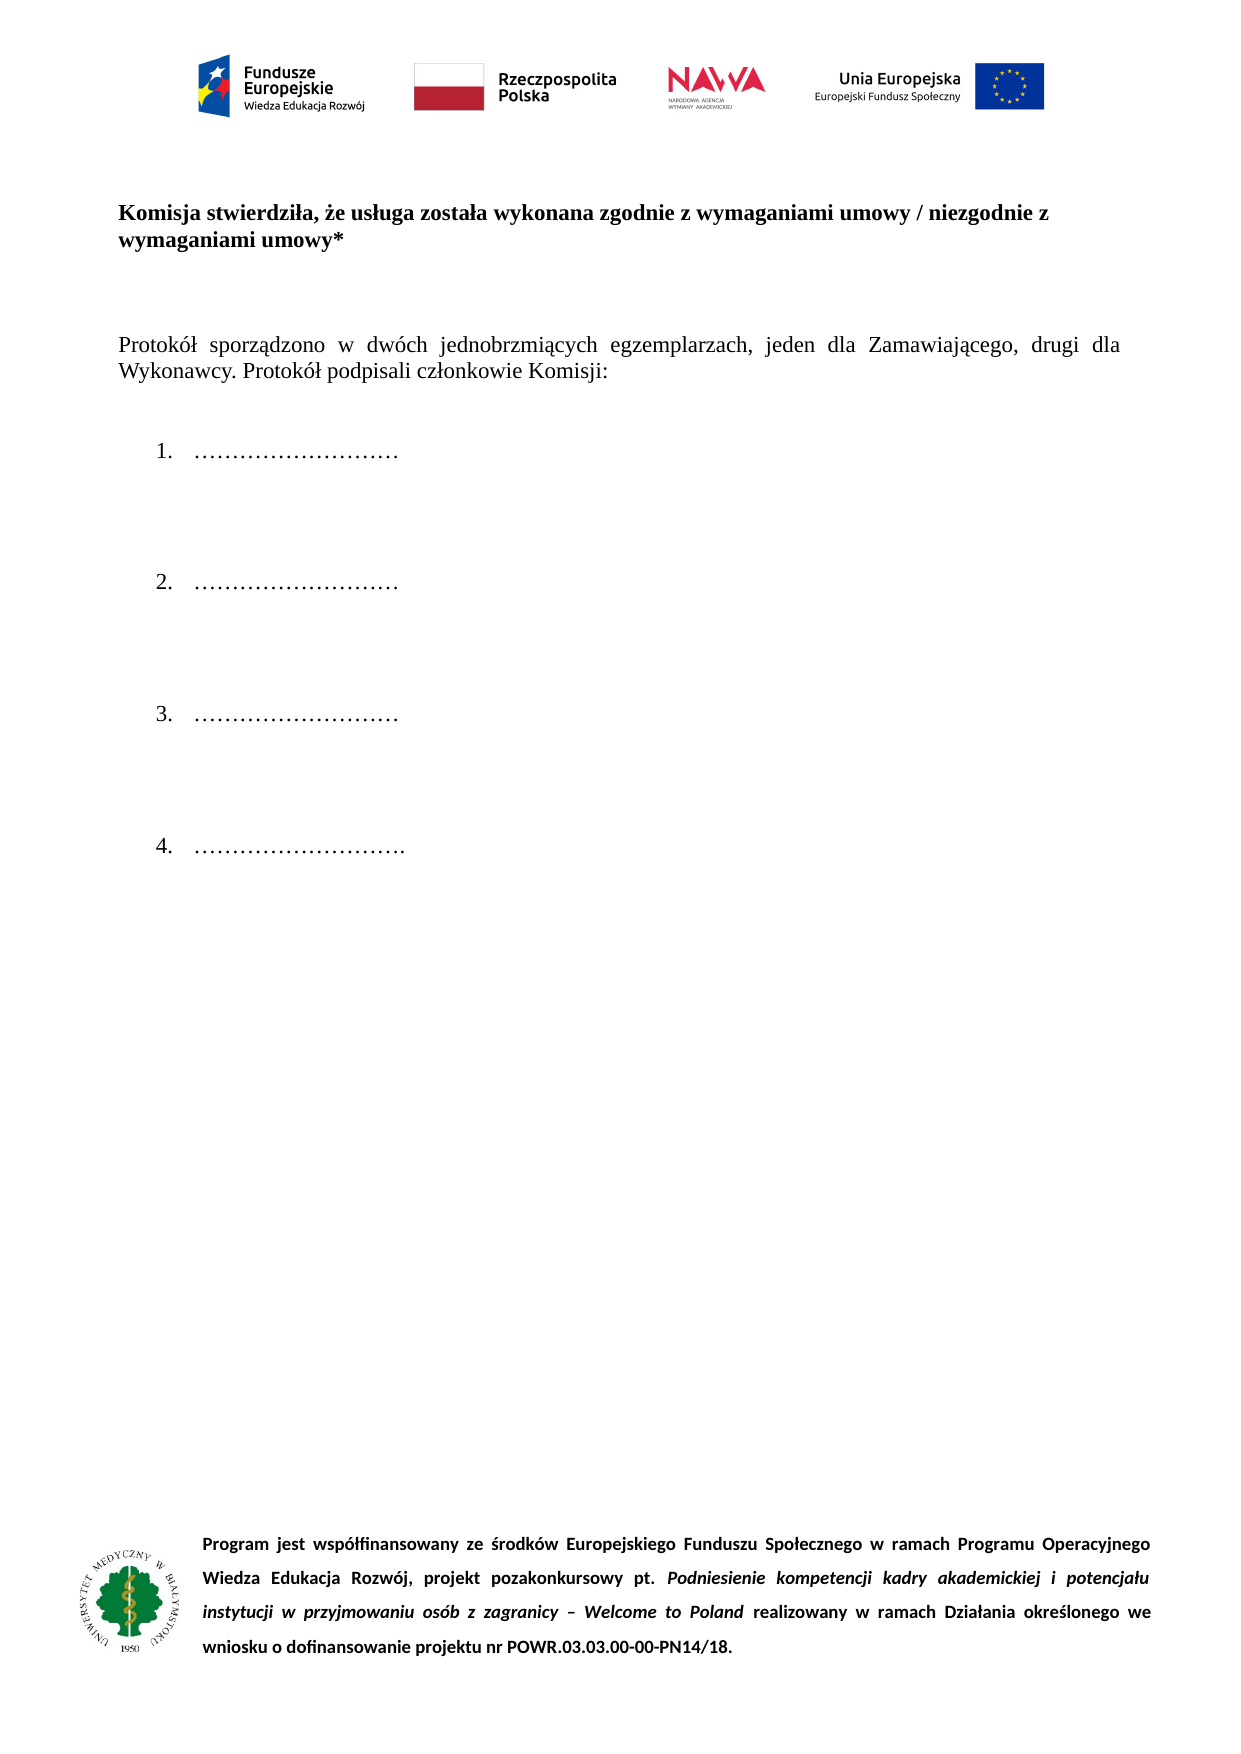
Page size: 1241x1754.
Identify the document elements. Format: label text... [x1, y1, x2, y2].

picture [79, 1550, 179, 1652]
text Protokół sporządzono w dwóch jednobrzmiących egzemplarzach, jeden dla Zamawiającego, drugi dla Wykonawcy. Protokół podpisali członkowie Komisji: [118, 331, 1122, 384]
list ……………………… [156, 568, 1122, 595]
list ………………………. [156, 832, 1122, 858]
list ……………………… [156, 437, 1122, 463]
picture [177, 28, 1064, 147]
text Komisja stwierdziła, że usługa została wykonana zgodnie z wymaganiami umowy / niezgodnie z wymaganiami umowy* [118, 199, 1122, 252]
list ……………………… [156, 700, 1122, 727]
